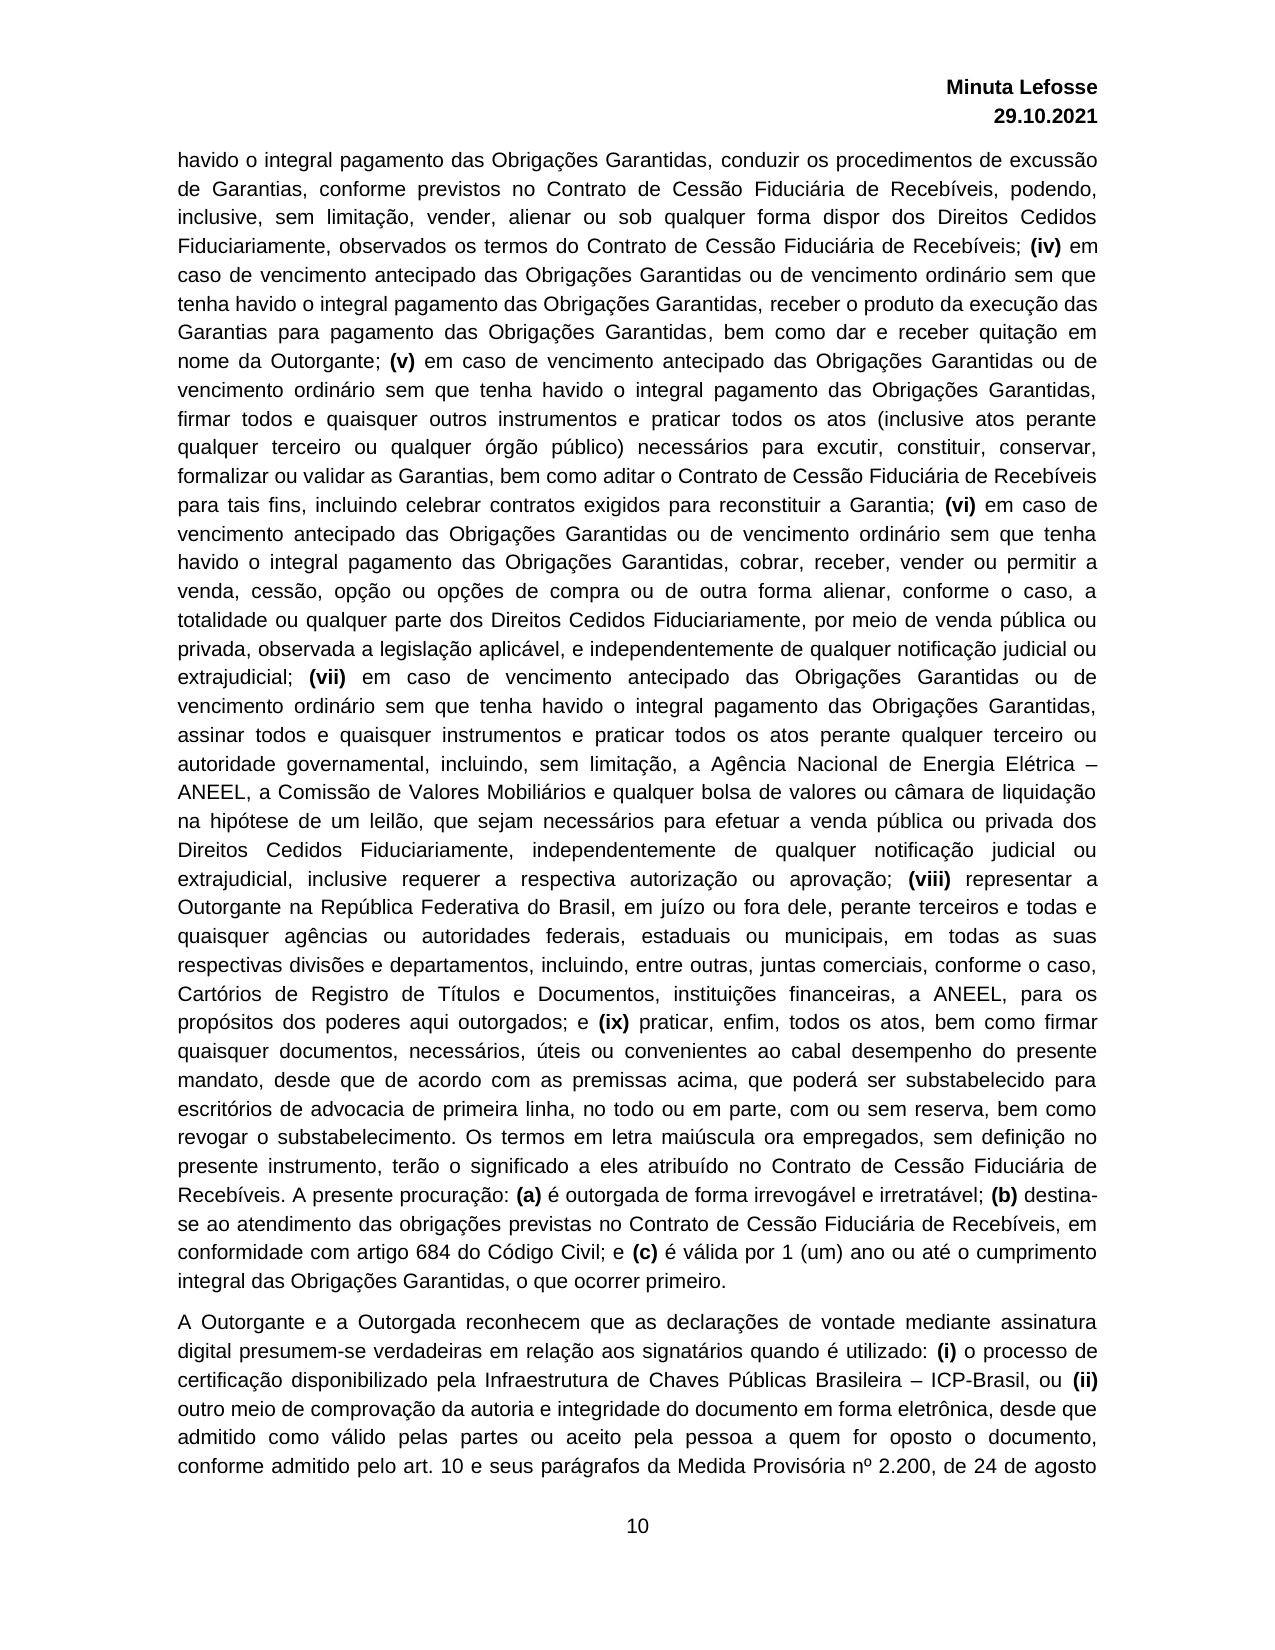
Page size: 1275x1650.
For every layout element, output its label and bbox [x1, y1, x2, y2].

text [177, 1310, 1098, 1478]
text [177, 148, 1098, 1293]
